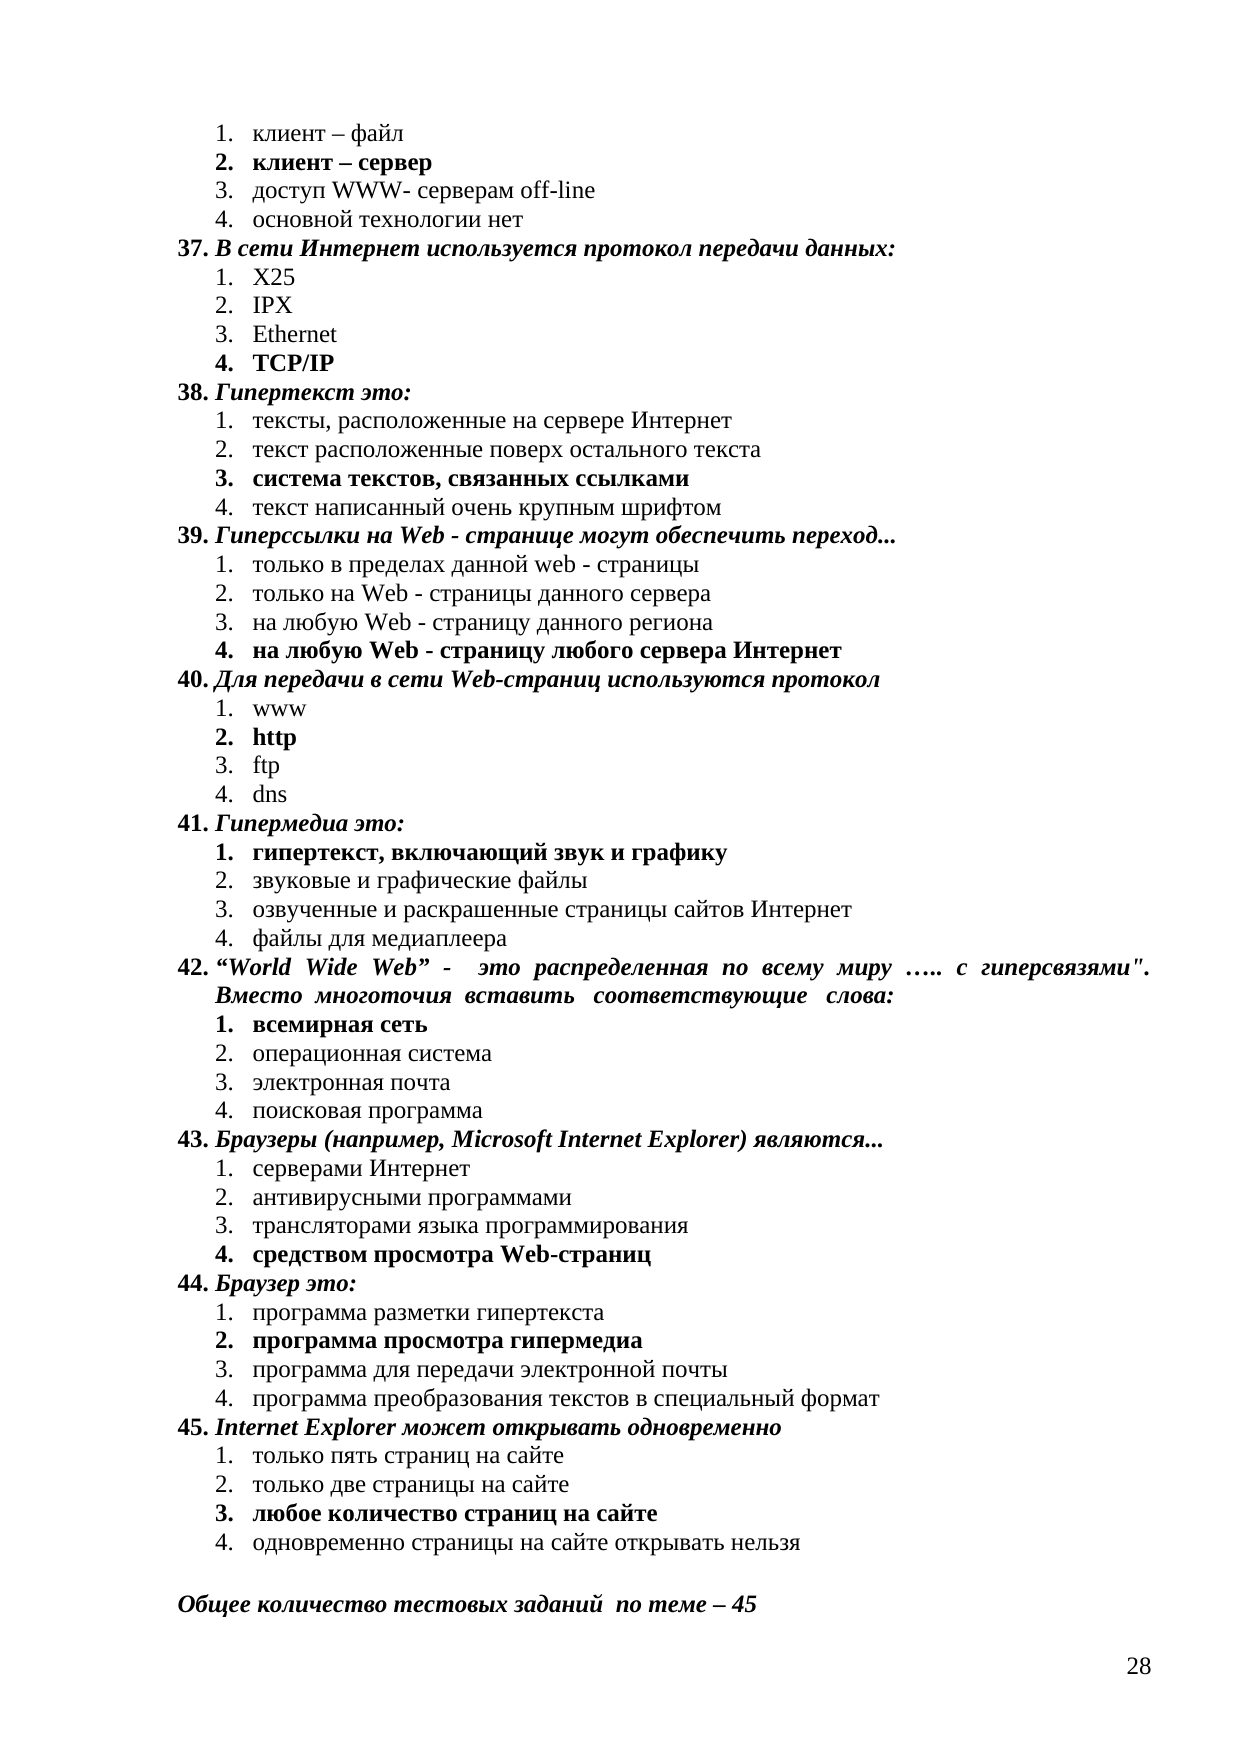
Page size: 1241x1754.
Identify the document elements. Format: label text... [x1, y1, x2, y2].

list X25 [215, 262, 1152, 291]
list поисковая программа [215, 1096, 1152, 1124]
list только в пределах данной web - страницы [215, 549, 1152, 578]
list звуковые и графические файлы [215, 866, 1152, 894]
list средством просмотра Web-страниц [215, 1239, 1152, 1268]
list TCP/IP [215, 348, 1152, 377]
list Internet Explorer может открывать одновременно [177, 1412, 1152, 1441]
list “World Wide Web” - это распределенная по всему миру ….. с гиперсвязями". Вместо многоточия вставить соответствующие слова: [177, 952, 1152, 1009]
list http [215, 722, 1152, 751]
list озвученные и раскрашенные страницы сайтов Интернет [215, 894, 1152, 923]
list Гиперссылки на Web - странице могут обеспечить переход... [177, 521, 1152, 549]
list программа преобразования текстов в специальный формат [215, 1383, 1152, 1412]
list программа разметки гипертекста [215, 1297, 1152, 1326]
list только пять страниц на сайте [215, 1441, 1152, 1469]
list В сети Интернет используется протокол передачи данных: [177, 233, 1152, 262]
list Для передачи в сети Web-страниц используются протокол [177, 664, 1152, 693]
list Гипертекст это: [177, 377, 1152, 406]
list на любую Web - страницу любого сервера Интернет [215, 636, 1152, 664]
list на любую Web - страницу данного региона [215, 607, 1152, 636]
list файлы для медиаплеера [215, 923, 1152, 952]
list операционная система [215, 1038, 1152, 1067]
list только две страницы на сайте [215, 1469, 1152, 1498]
list клиент – сервер [215, 147, 1152, 176]
list электронная почта [215, 1067, 1152, 1096]
list программа для передачи электронной почты [215, 1354, 1152, 1383]
text Общее количество тестовых заданий по теме – 45 [177, 1589, 1152, 1618]
list только на Web - страницы данного сервера [215, 578, 1152, 607]
list доступ WWW- серверам off-line [215, 176, 1152, 204]
list Браузеры (например, Microsoft Internet Explorer) являются... [177, 1124, 1152, 1153]
list основной технологии нет [215, 204, 1152, 233]
list тексты, расположенные на сервере Интернет [215, 406, 1152, 434]
list IPX [215, 291, 1152, 319]
list система текстов, связанных ссылками [215, 463, 1152, 492]
list трансляторами языка программирования [215, 1211, 1152, 1239]
list Браузер это: [177, 1268, 1152, 1297]
list любое количество страниц на сайте [215, 1498, 1152, 1527]
list Ethernet [215, 319, 1152, 348]
list антивирусными программами [215, 1182, 1152, 1211]
list одновременно страницы на сайте открывать нельзя [215, 1527, 1152, 1556]
list серверами Интернет [215, 1153, 1152, 1182]
list программа просмотра гипермедиа [215, 1326, 1152, 1354]
list www [215, 693, 1152, 722]
list текст расположенные поверх остального текста [215, 434, 1152, 463]
list dns [215, 779, 1152, 808]
list клиент – файл [215, 118, 1152, 147]
list текст написанный очень крупным шрифтом [215, 492, 1152, 521]
list ftp [215, 751, 1152, 779]
list всемирная сеть [215, 1009, 1152, 1038]
list гипертекст, включающий звук и графику [215, 837, 1152, 866]
list Гипермедиа это: [177, 808, 1152, 837]
